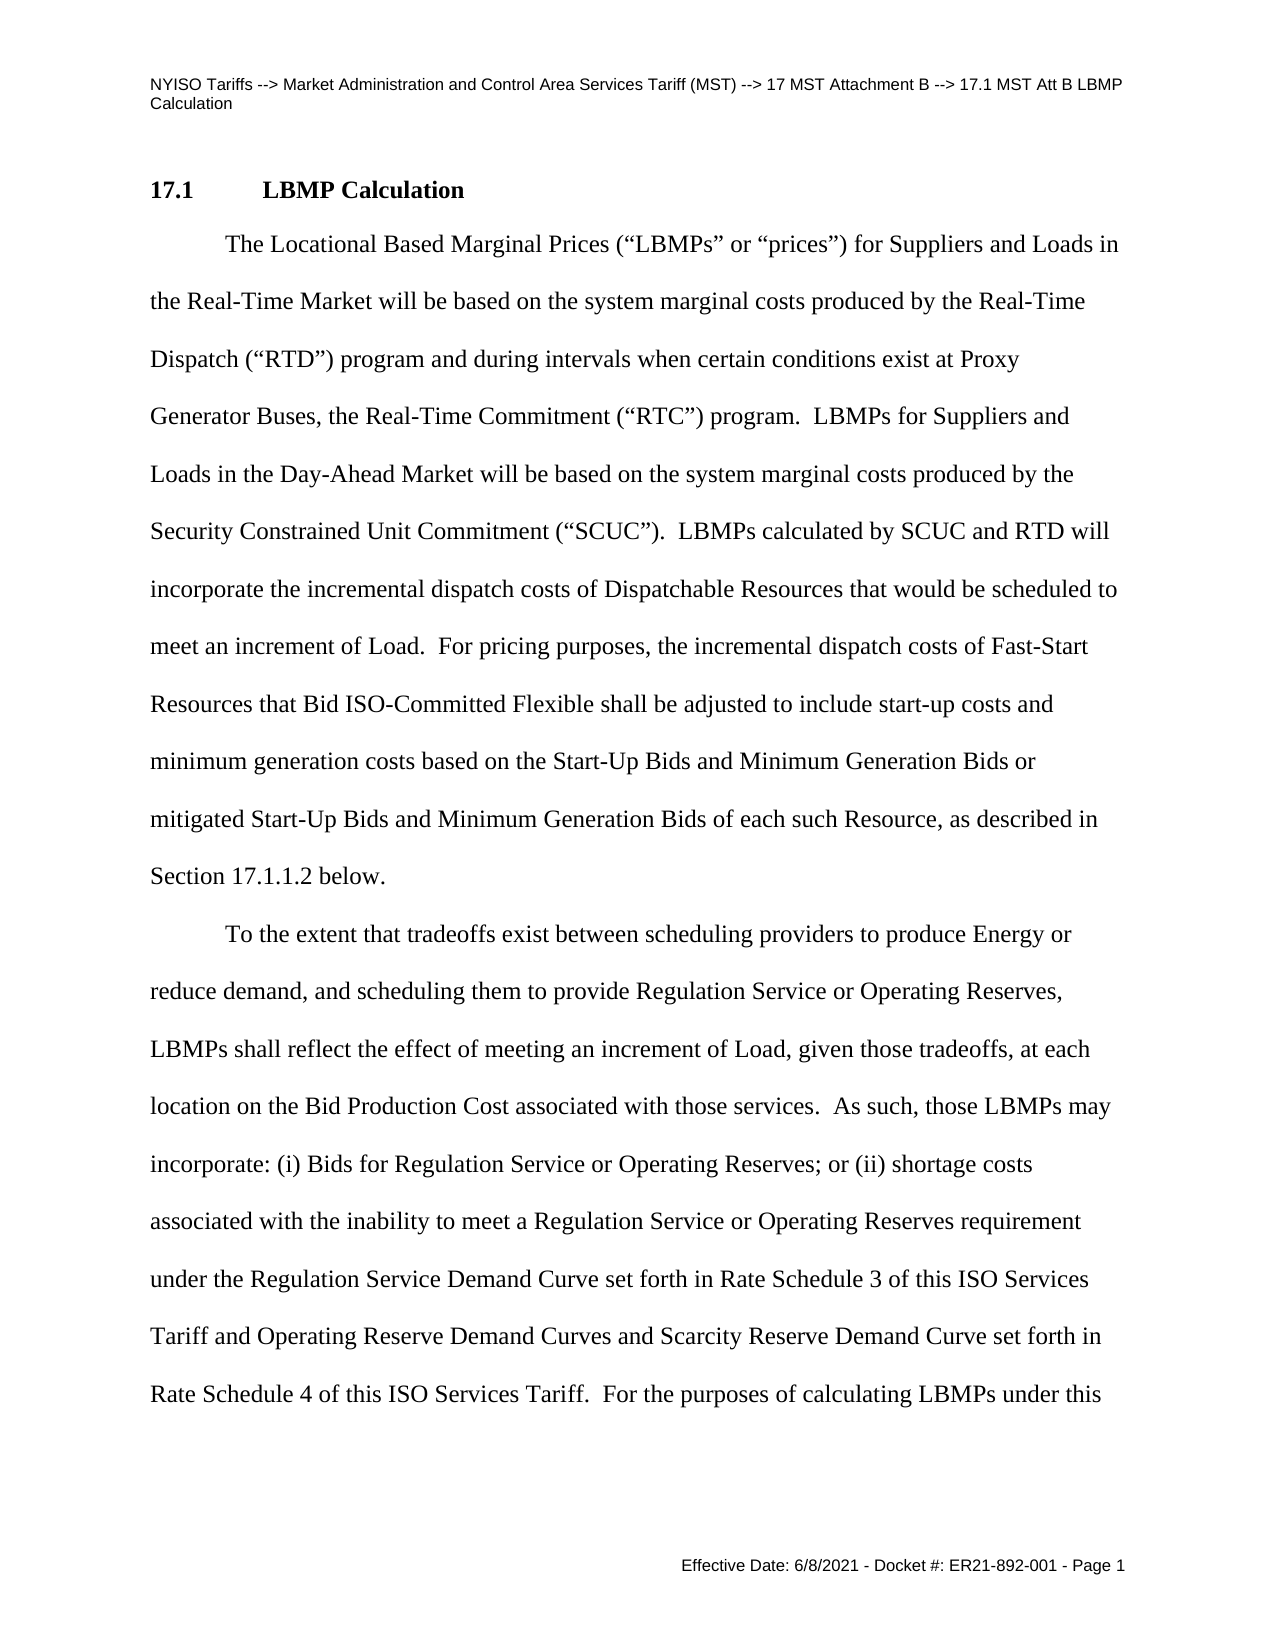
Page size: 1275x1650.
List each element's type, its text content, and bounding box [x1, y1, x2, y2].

text The Locational Based Marginal Prices (“LBMPs” or “prices”) for Suppliers and Loads in the Real-Time Market will be based on the system marginal costs produced by the Real-Time Dispatch (“RTD”) program and during intervals when certain conditions exist at Proxy Generator Buses, the Real-Time Commitment (“RTC”) program. LBMPs for Suppliers and Loads in the Day-Ahead Market will be based on the system marginal costs produced by the Security Constrained Unit Commitment (“SCUC”). LBMPs calculated by SCUC and RTD will incorporate the incremental dispatch costs of Dispatchable Resources that would be scheduled to meet an increment of Load. For pricing purposes, the incremental dispatch costs of Fast-Start Resources that Bid ISO-Committed Flexible shall be adjusted to include start-up costs and minimum generation costs based on the Start-Up Bids and Minimum Generation Bids or mitigated Start-Up Bids and Minimum Generation Bids of each such Resource, as described in Section 17.1.1.2 below. [150, 229, 1125, 890]
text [150, 919, 1125, 1407]
subtitle 17.1 LBMP Calculation [150, 175, 1123, 204]
